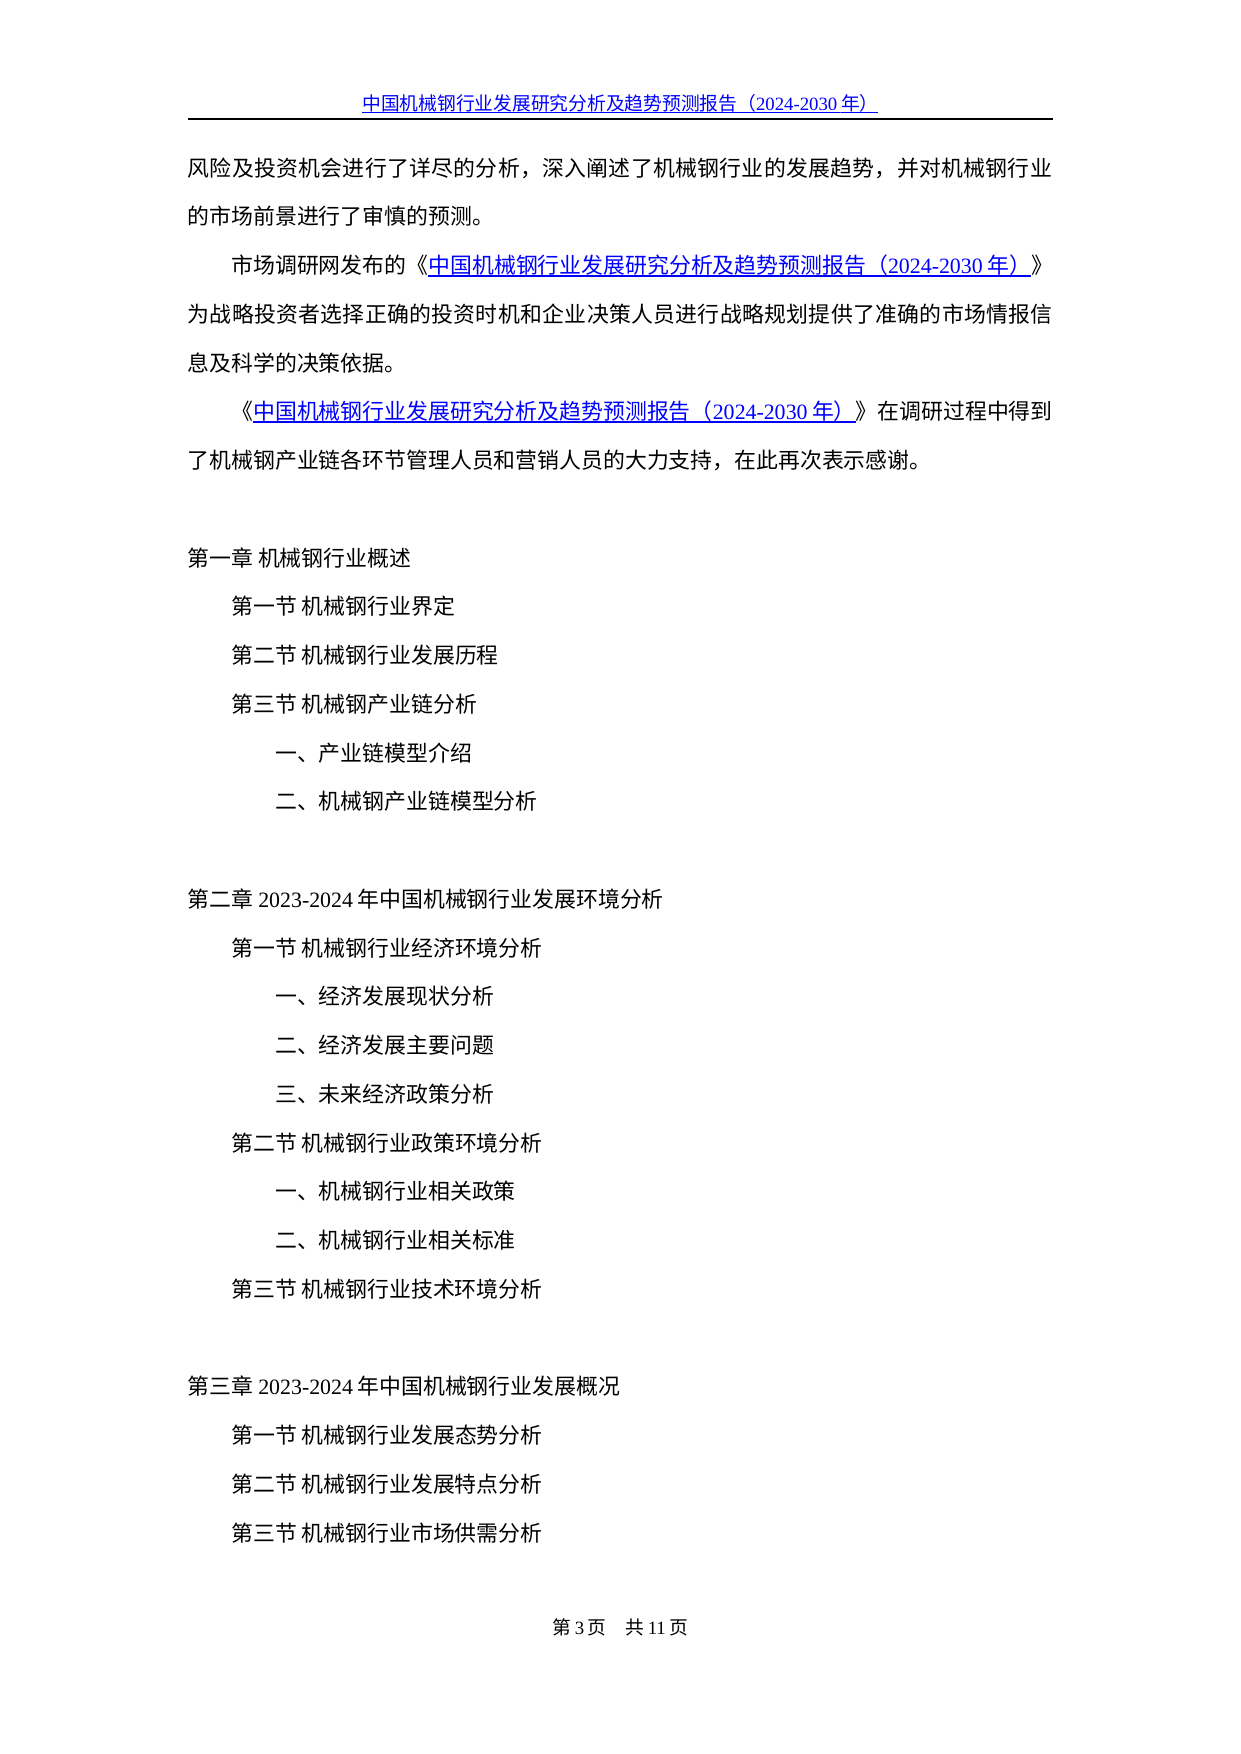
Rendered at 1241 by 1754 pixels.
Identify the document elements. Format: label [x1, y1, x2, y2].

text [187, 150, 1053, 1548]
